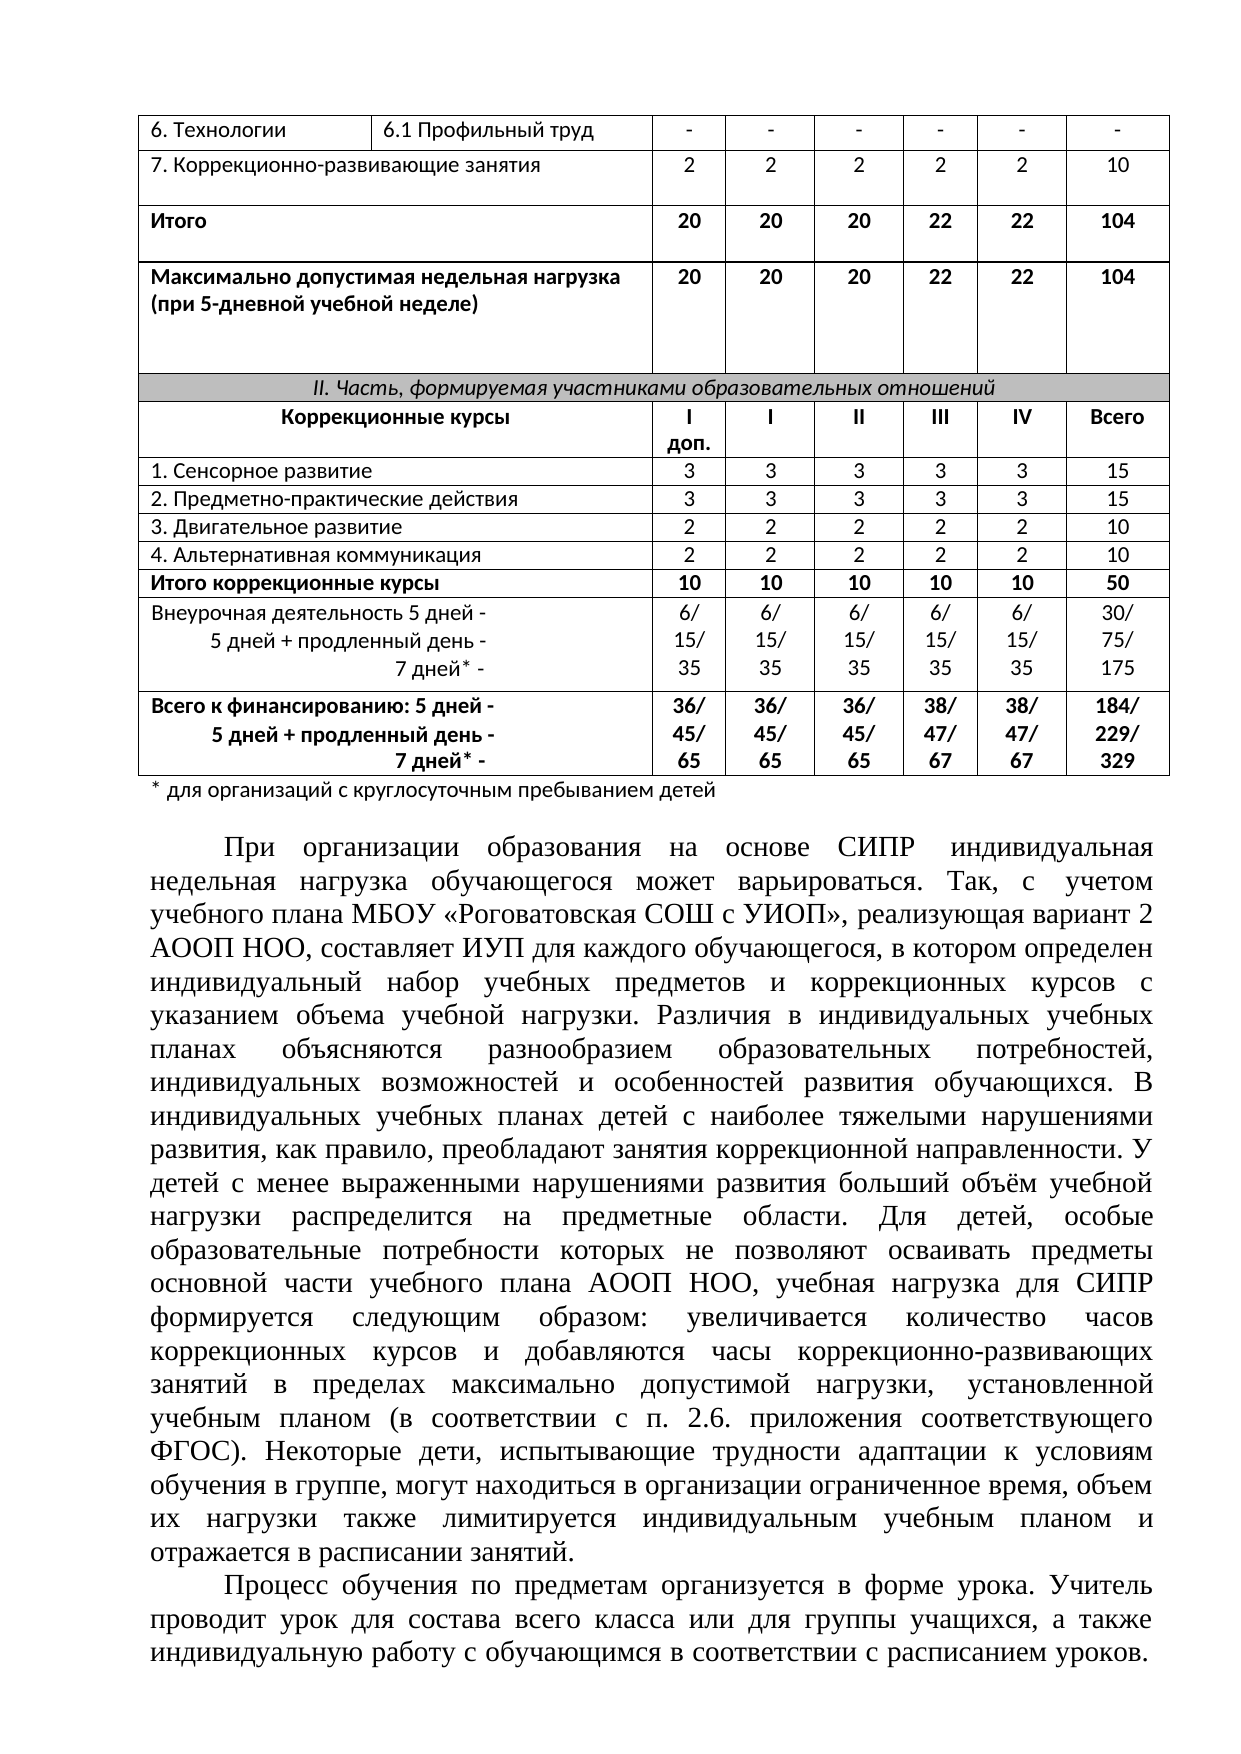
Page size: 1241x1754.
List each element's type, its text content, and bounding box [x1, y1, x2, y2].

table_cell 50 [1067, 570, 1169, 597]
table_cell 22 [904, 206, 977, 261]
table_cell 2. Предметно-практические действия [139, 486, 652, 513]
table_cell 2 [978, 542, 1066, 569]
table_cell 104 [1067, 263, 1169, 373]
table_cell 15 [1067, 486, 1169, 513]
text При организации образования на основе СИПР индивидуальная недельная нагрузка обучающегося может варьироваться. Так, с учетом учебного плана МБОУ «Роговатовская СОШ с УИОП», реализующая вариант 2 АООП НОО, составляет ИУП для каждого обучающегося, в котором определен индивидуальный набор учебных предметов и коррекционных курсов с указанием объема учебной нагрузки. Различия в индивидуальных учебных планах объясняются разнообразием образовательных потребностей, индивидуальных возможностей и особенностей развития обучающихся. В индивидуальных учебных планах детей с наиболее тяжелыми нарушениями развития, как правило, преобладают занятия коррекционной направленности. У детей с менее выраженными нарушениями развития больший объём учебной нагрузки распределится на предметные области. Для детей, особые образовательные потребности которых не позволяют осваивать предметы основной части учебного плана АООП НОО, учебная нагрузка для СИПР формируется следующим образом: увеличивается количество часов коррекционных курсов и добавляются часы коррекционно-развивающих занятий в пределах максимально допустимой нагрузки, установленной учебным планом (в соответствии с п. 2.6. приложения соответствующего ФГОС). Некоторые дети, испытывающие трудности адаптации к условиям обучения в группе, могут находиться в организации ограниченное время, объем их нагрузки также лимитируется индивидуальным учебным планом и отражается в расписании занятий. [150, 829, 1153, 1567]
table_cell II [815, 402, 903, 457]
table_cell 6/ 15/ 35 [978, 598, 1066, 691]
table_cell Всего к финансированию: 5 дней - 5 дней + продленный день - 7 дней* - [139, 692, 652, 774]
table_cell Коррекционные курсы [139, 402, 652, 457]
table_cell 2 [904, 151, 977, 205]
table_cell 2 [978, 514, 1066, 541]
table_cell 38/ 47/ 67 [978, 692, 1066, 774]
table_cell 2 [653, 514, 725, 541]
table_cell 30/ 75/ 175 [1067, 598, 1169, 691]
table_cell 184/ 229/ 329 [1067, 692, 1169, 774]
table_cell 2 [653, 151, 725, 205]
table_cell 2 [904, 542, 977, 569]
text Процесс обучения по предметам организуется в форме урока. Учитель проводит урок для состава всего класса или для группы учащихся, а также индивидуальную работу с обучающимся в соответствии с расписанием уроков. [150, 1567, 1153, 1668]
table_cell 3 [653, 458, 725, 485]
table_cell 22 [904, 263, 977, 373]
table_cell 10 [978, 570, 1066, 597]
table_cell 36/ 45/ 65 [726, 692, 814, 774]
table_header 6.1 Профильный труд [372, 116, 652, 150]
table_cell 3 [815, 458, 903, 485]
table_cell I [726, 402, 814, 457]
table_cell 20 [726, 263, 814, 373]
table_cell Итого коррекционные курсы [139, 570, 652, 597]
table_cell Всего [1067, 402, 1169, 457]
table_cell II. Часть, формируемая участниками образовательных отношений [139, 374, 1169, 401]
table_cell 20 [726, 206, 814, 261]
table_cell 3 [653, 486, 725, 513]
table_header 6. Технологии [139, 116, 371, 150]
table_cell 20 [653, 263, 725, 373]
table_cell 7. Коррекционно-развивающие занятия [139, 151, 652, 205]
table_cell 10 [1067, 514, 1169, 541]
table_cell 3 [904, 458, 977, 485]
table_cell 6/ 15/ 35 [815, 598, 903, 691]
table_header - [978, 116, 1066, 150]
table_header - [815, 116, 903, 150]
table_cell 2 [978, 151, 1066, 205]
table_cell IV [978, 402, 1066, 457]
table_cell 10 [904, 570, 977, 597]
table_cell 2 [815, 542, 903, 569]
table_cell 3 [726, 486, 814, 513]
table_cell 2 [653, 542, 725, 569]
table_cell 2 [726, 514, 814, 541]
table_cell 10 [653, 570, 725, 597]
table_cell 6/ 15/ 35 [653, 598, 725, 691]
table_cell 6/ 15/ 35 [726, 598, 814, 691]
table_cell III [904, 402, 977, 457]
table_cell 2 [815, 151, 903, 205]
table_cell 15 [1067, 458, 1169, 485]
table_cell 10 [726, 570, 814, 597]
table_cell 6/ 15/ 35 [904, 598, 977, 691]
table_cell 38/ 47/ 67 [904, 692, 977, 774]
table_cell 3 [815, 486, 903, 513]
table_cell 104 [1067, 206, 1169, 261]
table_cell Итого [139, 206, 652, 261]
table_cell 10 [815, 570, 903, 597]
table_cell 20 [815, 263, 903, 373]
table_cell 36/ 45/ 65 [653, 692, 725, 774]
table_cell 20 [653, 206, 725, 261]
table_header - [904, 116, 977, 150]
table_cell 10 [1067, 542, 1169, 569]
table_cell 4. Альтернативная коммуникация [139, 542, 652, 569]
table_cell 3 [726, 458, 814, 485]
table_header - [653, 116, 725, 150]
table_cell 2 [815, 514, 903, 541]
table_cell Максимально допустимая недельная нагрузка (при 5-дневной учебной неделе) [139, 263, 652, 373]
table_cell 20 [815, 206, 903, 261]
table_cell 10 [1067, 151, 1169, 205]
table_cell I доп. [653, 402, 725, 457]
table_cell 2 [904, 514, 977, 541]
table_cell 36/ 45/ 65 [815, 692, 903, 774]
table_cell 3 [978, 486, 1066, 513]
table_header - [726, 116, 814, 150]
table_cell 3. Двигательное развитие [139, 514, 652, 541]
table_cell 2 [726, 151, 814, 205]
table_cell 2 [726, 542, 814, 569]
table_cell 3 [904, 486, 977, 513]
table_cell 22 [978, 206, 1066, 261]
text * для организаций с круглосуточным пребыванием детей [150, 776, 1196, 804]
table_header - [1067, 116, 1169, 150]
table_cell 22 [978, 263, 1066, 373]
table_cell 3 [978, 458, 1066, 485]
table_cell 1. Сенсорное развитие [139, 458, 652, 485]
table_cell Внеурочная деятельность 5 дней - 5 дней + продленный день - 7 дней* - [139, 598, 652, 691]
